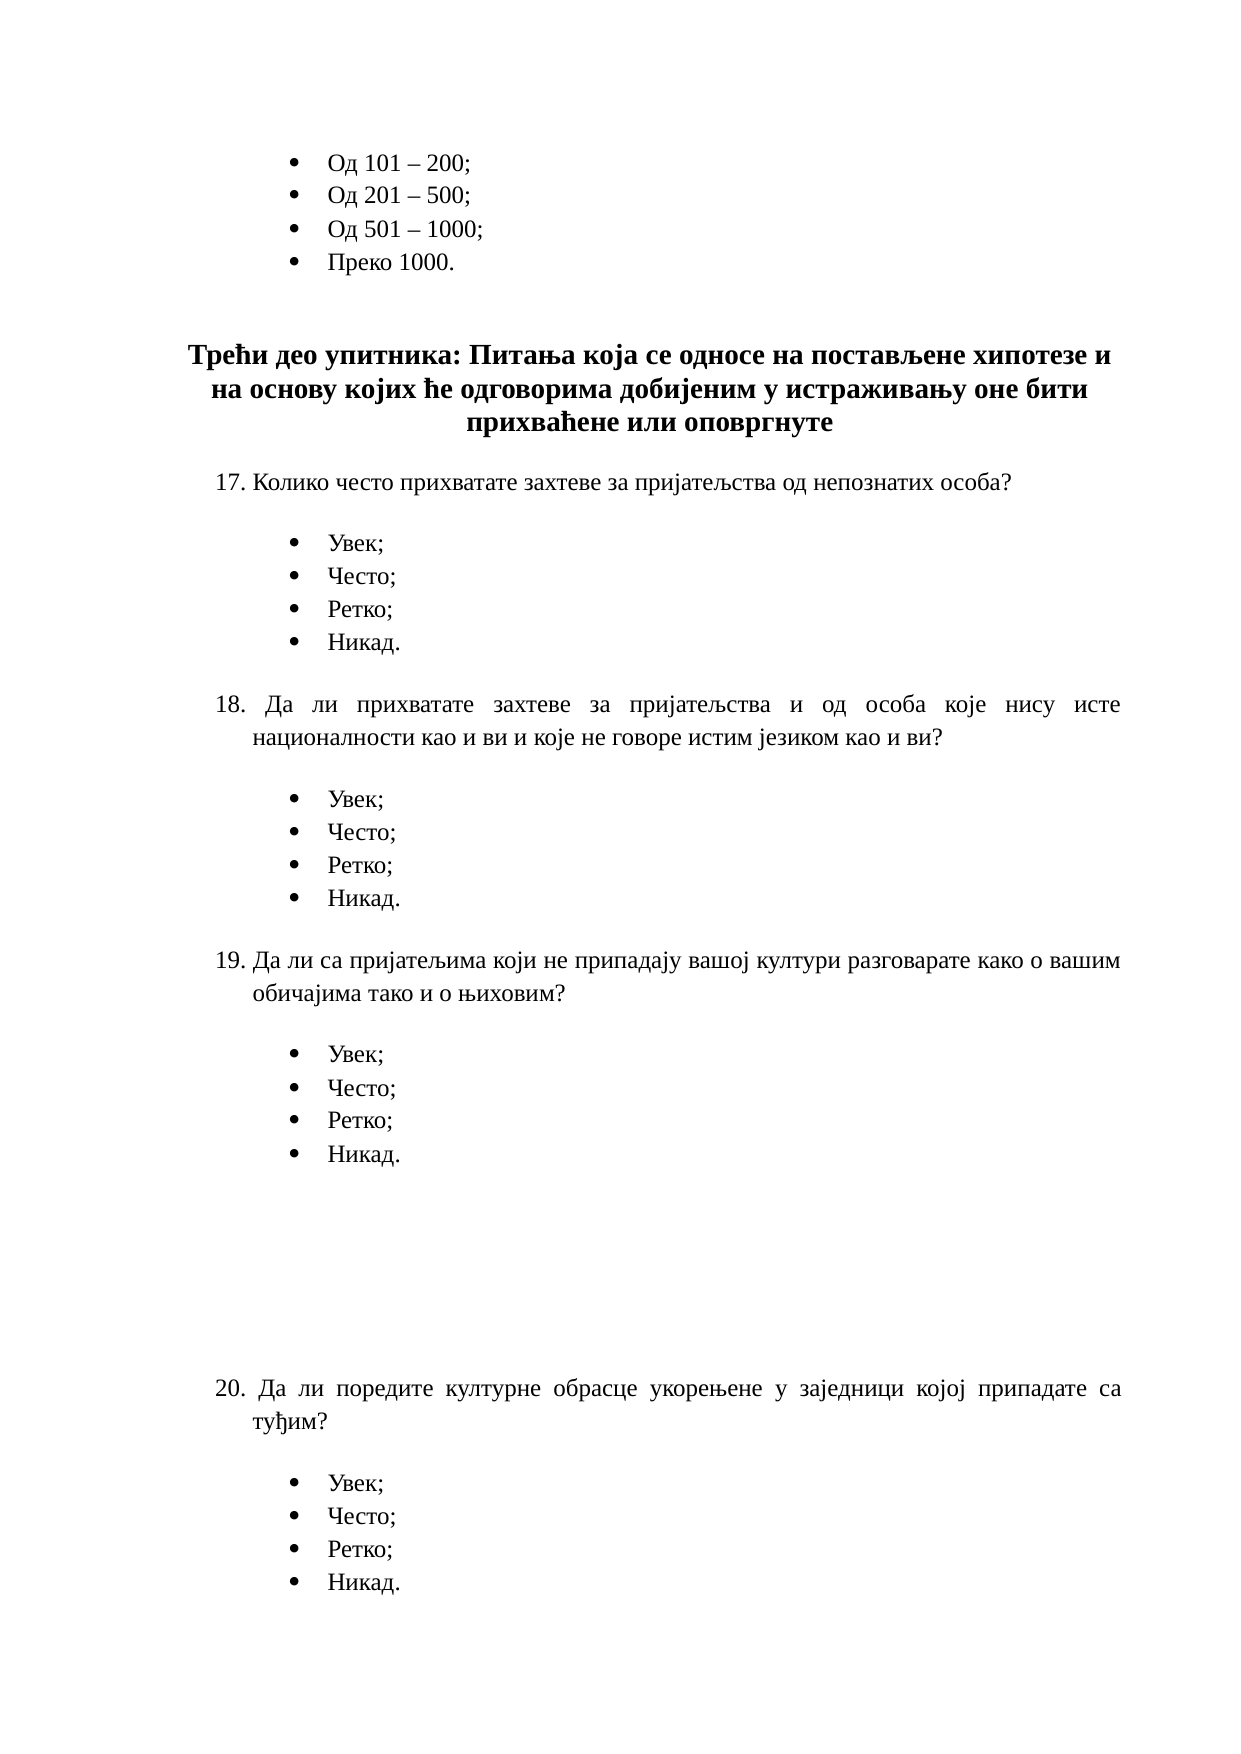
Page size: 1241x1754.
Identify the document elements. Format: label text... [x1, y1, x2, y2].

list Од 101 – 200; [290, 148, 1122, 176]
list Ретко; [290, 594, 1122, 623]
list Од 501 – 1000; [290, 214, 1122, 242]
list Увек; [290, 528, 1122, 557]
list 19. Да ли са пријатељима који не припадају вашој култури разговарате како о вашим обичајима тако и о њиховим? [215, 945, 1122, 1007]
list Често; [290, 1501, 1122, 1529]
list Увек; [290, 784, 1122, 813]
list Ретко; [290, 850, 1122, 879]
list Трећи део упитника: Питања која се односе на постављене хипотезе и на основу којих ће одговорима добијеним у истраживању оне бити прихваћене или оповргнуте [177, 337, 1122, 438]
list Често; [290, 817, 1122, 846]
list Увек; [290, 1468, 1122, 1496]
list 17. Колико често прихватате захтеве за пријатељства од непознатих особа? [215, 467, 1122, 495]
list 20. Да ли поредите културне обрасце укорењене у заједници којој припадате са туђим? [215, 1373, 1122, 1435]
list Ретко; [290, 1106, 1122, 1134]
list Никад. [290, 627, 1122, 656]
list Никад. [290, 1139, 1122, 1167]
list 18. Да ли прихватате захтеве за пријатељства и од особа које нису исте националности као и ви и које не говоре истим језиком као и ви? [215, 689, 1122, 751]
list Преко 1000. [290, 247, 1122, 275]
list Никад. [290, 883, 1122, 912]
list Увек; [290, 1039, 1122, 1068]
list Од 201 – 500; [290, 181, 1122, 209]
list Ретко; [290, 1534, 1122, 1562]
list Често; [290, 561, 1122, 590]
list Често; [290, 1073, 1122, 1101]
list Никад. [290, 1567, 1122, 1596]
